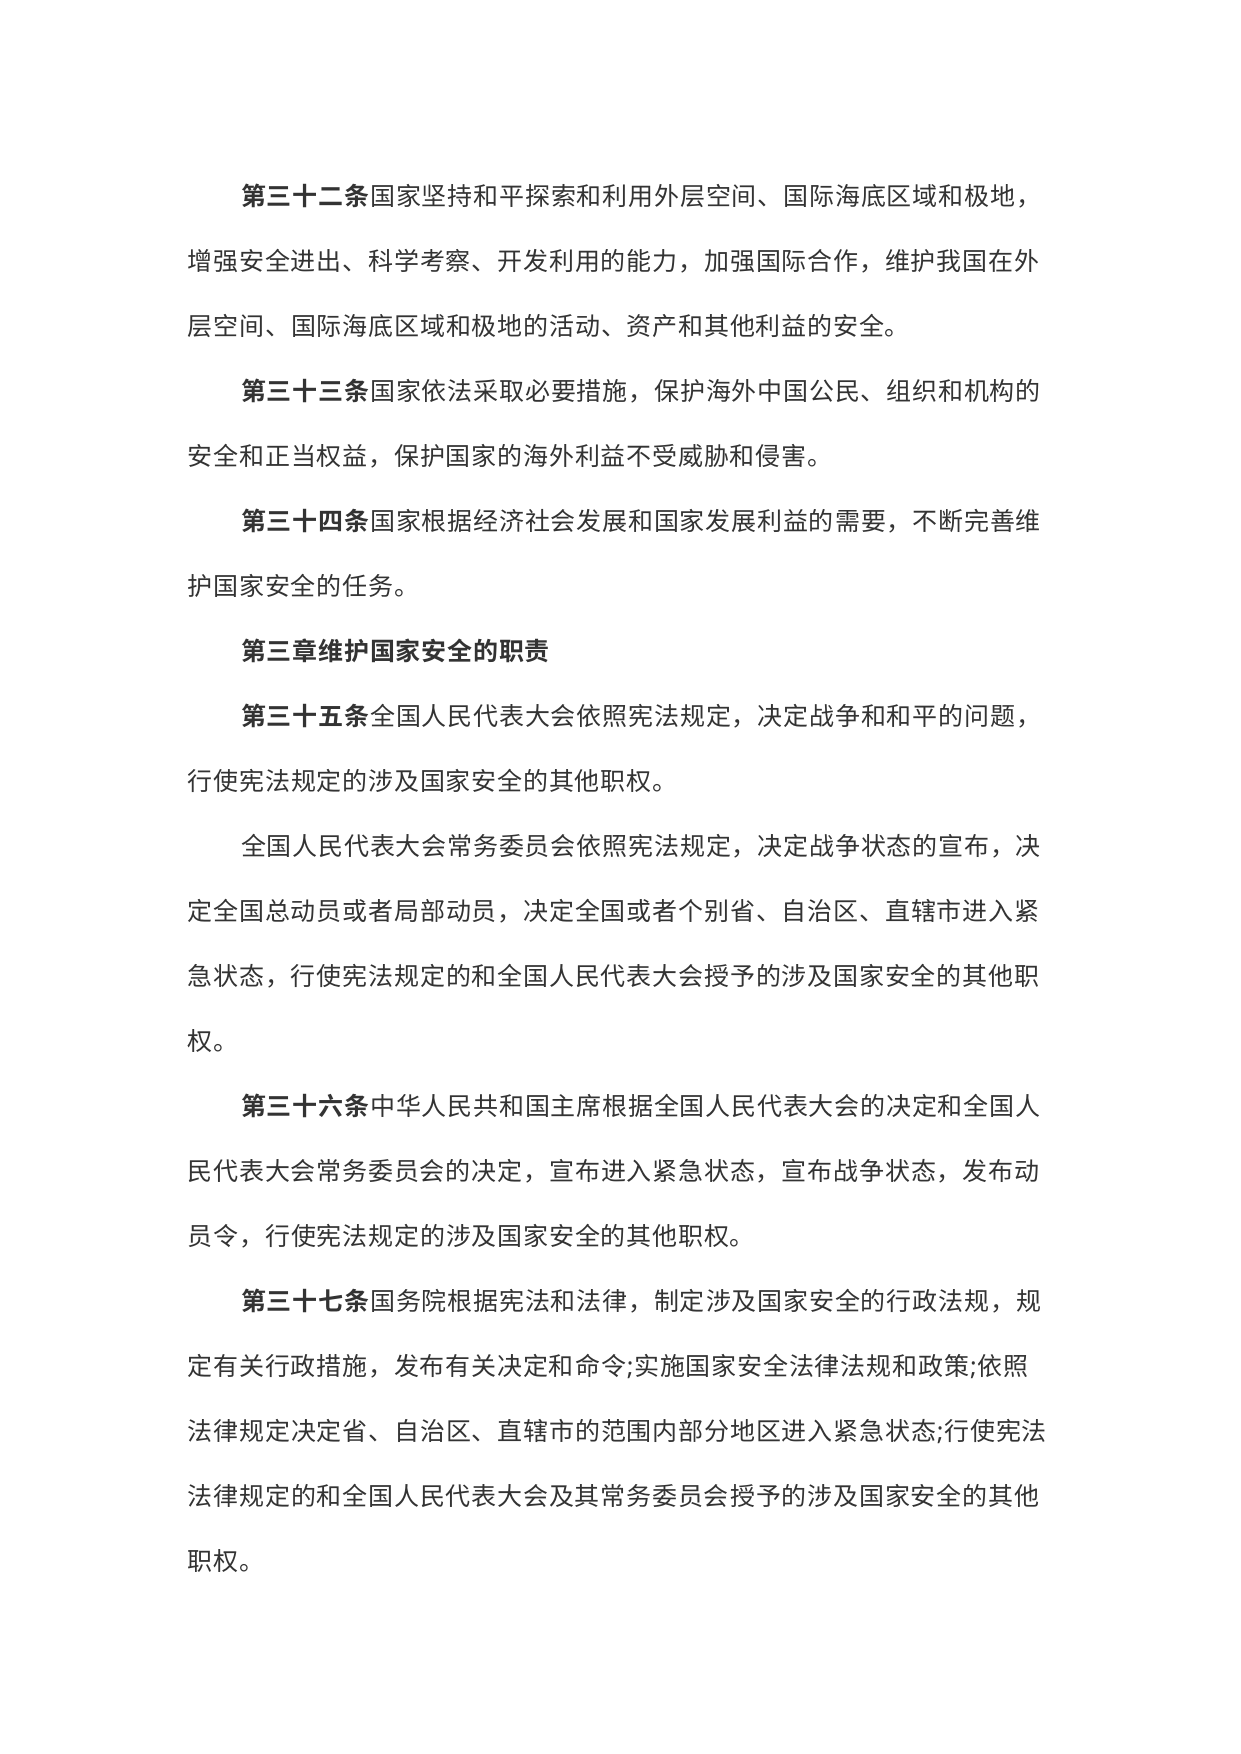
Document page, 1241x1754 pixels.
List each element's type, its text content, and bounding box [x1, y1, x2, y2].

text 第三章维护国家安全的职责 [187, 617, 1053, 682]
text 第三十三条国家依法采取必要措施，保护海外中国公民、组织和机构的安全和正当权益，保护国家的海外利益不受威胁和侵害。 [187, 357, 1053, 487]
text 第三十七条国务院根据宪法和法律，制定涉及国家安全的行政法规，规定有关行政措施，发布有关决定和命令;实施国家安全法律法规和政策;依照法律规定决定省、自治区、直辖市的范围内部分地区进入紧急状态;行使宪法法律规定的和全国人民代表大会及其常务委员会授予的涉及国家安全的其他职权。 [187, 1267, 1053, 1592]
text 全国人民代表大会常务委员会依照宪法规定，决定战争状态的宣布，决定全国总动员或者局部动员，决定全国或者个别省、自治区、直辖市进入紧急状态，行使宪法规定的和全国人民代表大会授予的涉及国家安全的其他职权。 [187, 812, 1053, 1072]
text 第三十二条国家坚持和平探索和利用外层空间、国际海底区域和极地，增强安全进出、科学考察、开发利用的能力，加强国际合作，维护我国在外层空间、国际海底区域和极地的活动、资产和其他利益的安全。 [187, 162, 1053, 357]
text 第三十五条全国人民代表大会依照宪法规定，决定战争和和平的问题，行使宪法规定的涉及国家安全的其他职权。 [187, 682, 1053, 812]
text 第三十四条国家根据经济社会发展和国家发展利益的需要，不断完善维护国家安全的任务。 [187, 487, 1053, 617]
text 第三十六条中华人民共和国主席根据全国人民代表大会的决定和全国人民代表大会常务委员会的决定，宣布进入紧急状态，宣布战争状态，发布动员令，行使宪法规定的涉及国家安全的其他职权。 [187, 1072, 1053, 1267]
